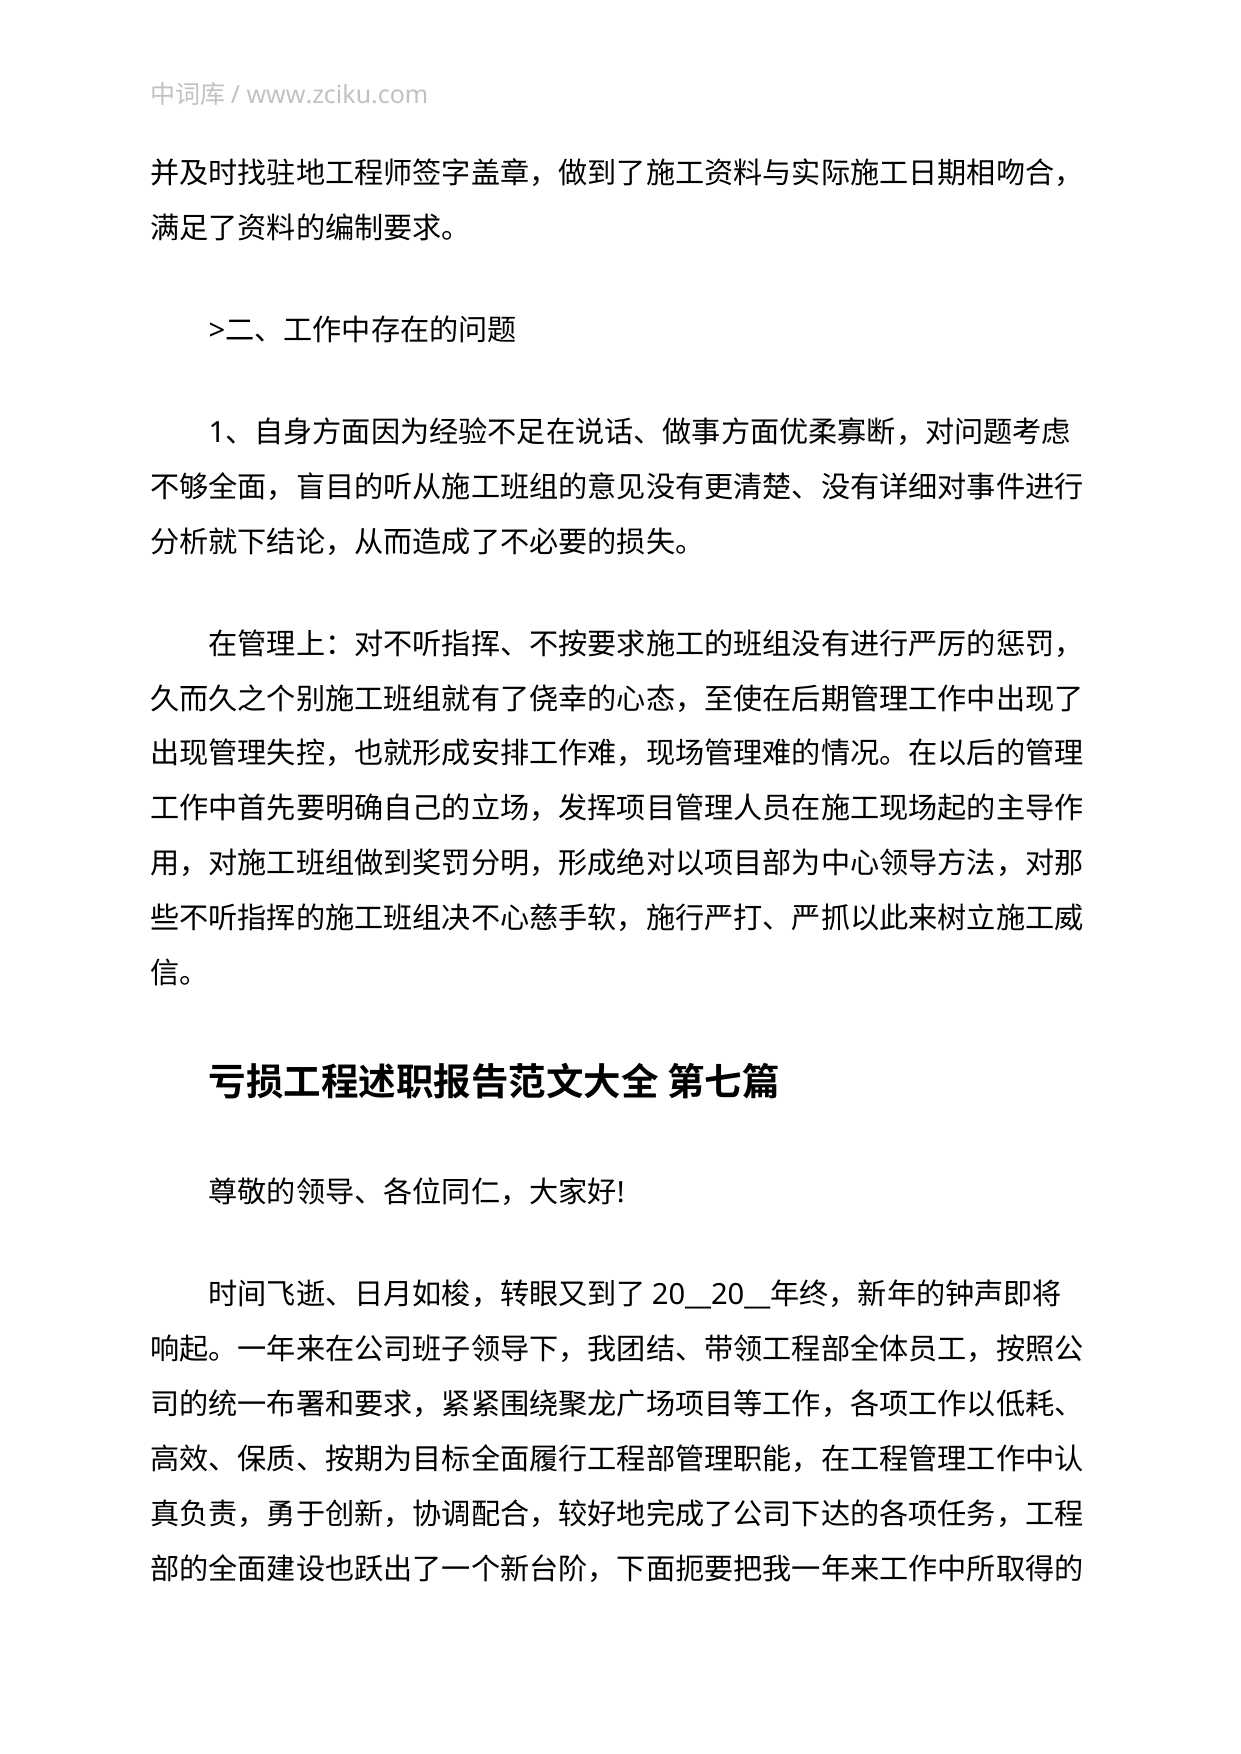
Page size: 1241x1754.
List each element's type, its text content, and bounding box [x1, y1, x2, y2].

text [150, 150, 1090, 247]
text 亏损工程述职报告范文大全 第七篇 [150, 1051, 1090, 1106]
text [150, 1271, 1090, 1588]
text >二、工作中存在的问题 [150, 307, 1090, 349]
text 尊敬的领导、各位同仁，大家好! [150, 1169, 1090, 1211]
text 1、自身方面因为经验不足在说话、做事方面优柔寡断，对问题考虑不够全面，盲目的听从施工班组的意见没有更清楚、没有详细对事件进行分析就下结论，从而造成了不必要的损失。 [150, 409, 1090, 561]
text 在管理上：对不听指挥、不按要求施工的班组没有进行严厉的惩罚，久而久之个别施工班组就有了侥幸的心态，至使在后期管理工作中出现了出现管理失控，也就形成安排工作难，现场管理难的情况。在以后的管理工作中首先要明确自己的立场，发挥项目管理人员在施工现场起的主导作用，对施工班组做到奖罚分明，形成绝对以项目部为中心领导方法，对那些不听指挥的施工班组决不心慈手软，施行严打、严抓以此来树立施工威信。 [150, 620, 1090, 992]
